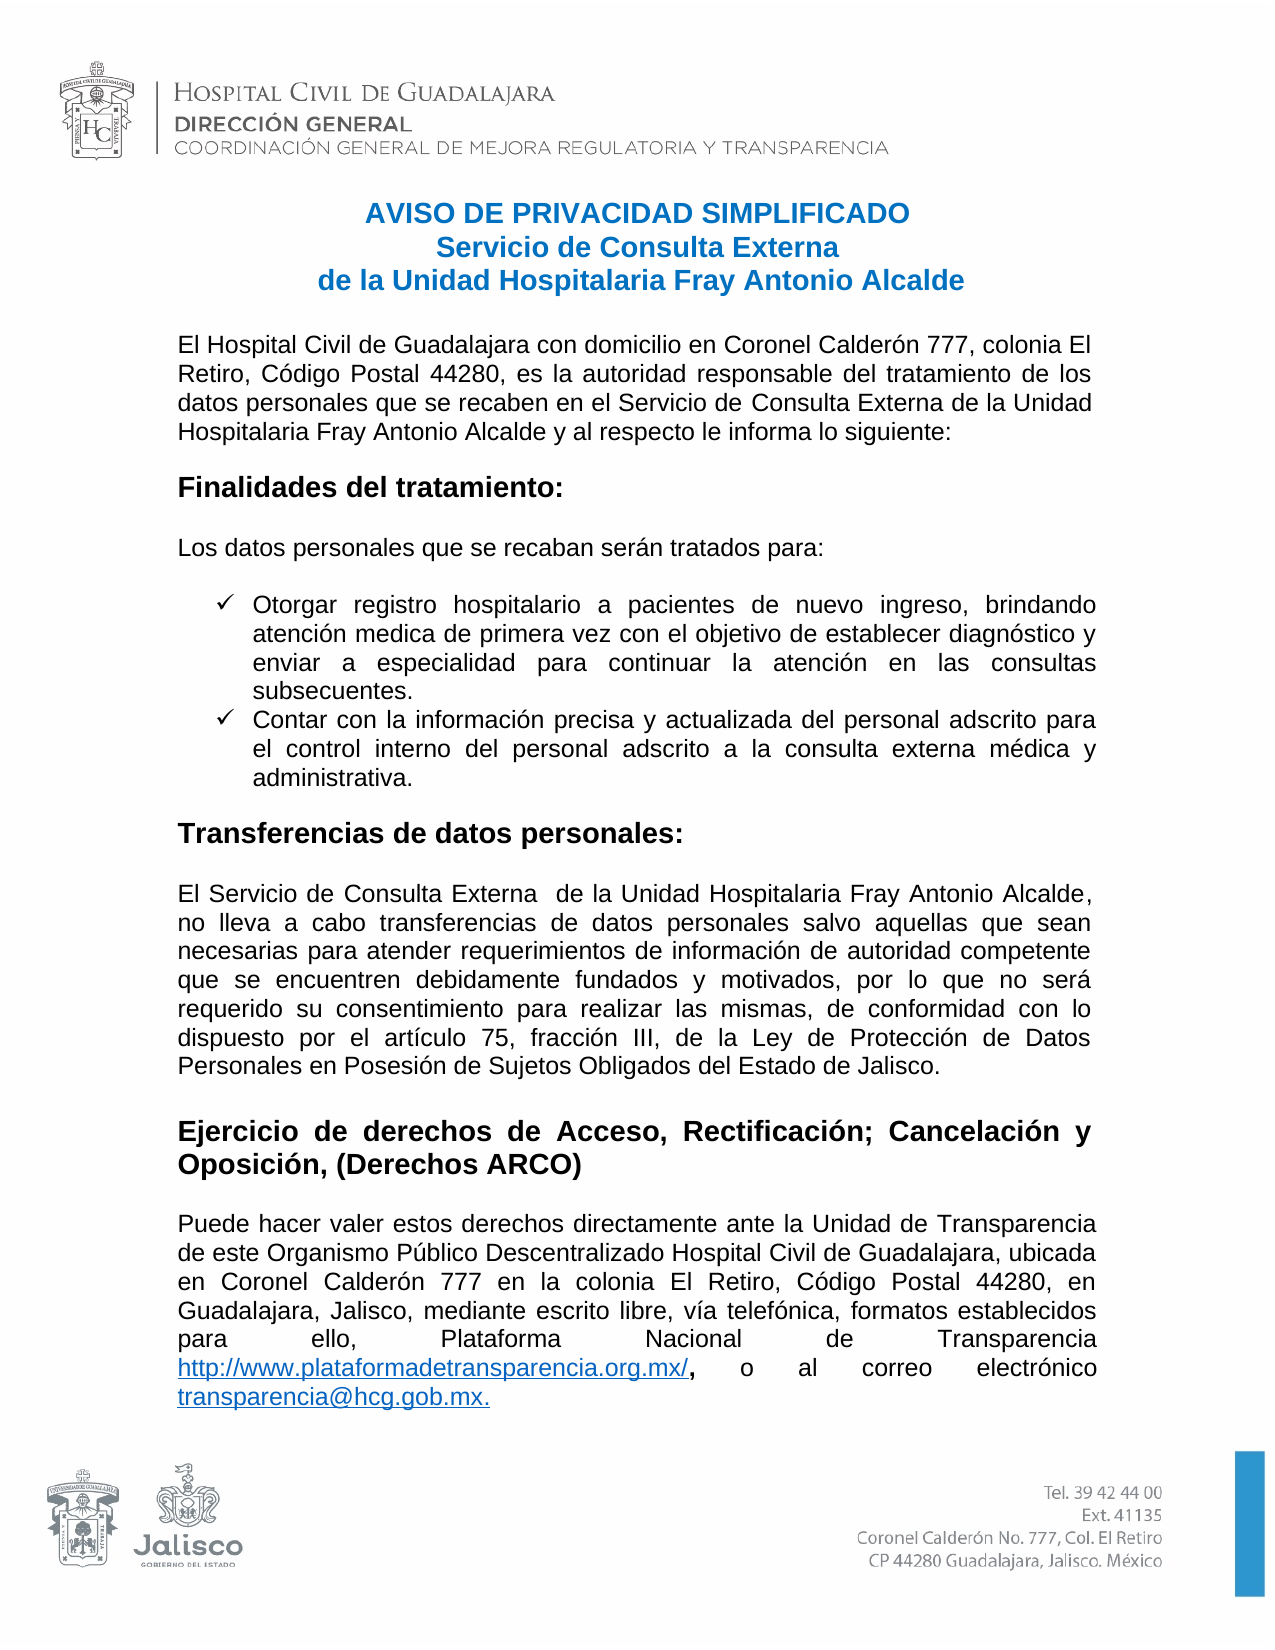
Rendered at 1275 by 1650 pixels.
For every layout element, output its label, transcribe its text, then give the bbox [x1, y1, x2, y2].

text Transferencias de datos personales: [177, 816, 1093, 850]
text Ejercicio de derechos de Acceso, Rectificación; Cancelación y Oposición, (Derechos ARCO) [177, 1113, 1093, 1181]
text Puede hacer valer estos derechos directamente ante la Unidad de Transparencia de este Organismo Público Descentralizado Hospital Civil de Guadalajara, ubicada en Coronel Calderón 777 en la colonia El Retiro, Código Postal 44280, en Guadalajara, Jalisco, mediante escrito libre, vía telefónica, formatos establecidos para ello, Plataforma Nacional de Transparencia http://www.plataformadetransparencia.org.mx/, o al correo electrónico transparencia@hcg.gob.mx. [177, 1209, 1098, 1411]
text de la Unidad Hospitalaria Fray Antonio Alcalde [177, 263, 1098, 297]
text Servicio de Consulta Externa [177, 229, 1098, 263]
text AVISO DE PRIVACIDAD SIMPLIFICADO [177, 196, 1098, 229]
text El Servicio de Consulta Externa de la Unidad Hospitalaria Fray Antonio Alcalde, no lleva a cabo transferencias de datos personales salvo aquellas que sean necesarias para atender requerimientos de información de autoridad competente que se encuentren debidamente fundados y motivados, por lo que no será requerido su consentimiento para realizar las mismas, de conformidad con lo dispuesto por el artículo 75, fracción III, de la Ley de Protección de Datos Personales en Posesión de Sujetos Obligados del Estado de Jalisco. [177, 879, 1093, 1080]
list Contar con la información precisa y actualizada del personal adscrito para el control interno del personal adscrito a la consulta externa médica y administrativa. [215, 705, 1098, 791]
picture [0, 3, 1272, 1646]
list Otorgar registro hospitalario a pacientes de nuevo ingreso, brindando atención medica de primera vez con el objetivo de establecer diagnóstico y enviar a especialidad para continuar la atención en las consultas subsecuentes. [215, 590, 1098, 705]
text Finalidades del tratamiento: [177, 470, 1093, 504]
text Los datos personales que se recaban serán tratados para: [177, 532, 1093, 561]
text El Hospital Civil de Guadalajara con domicilio en Coronel Calderón 777, colonia El Retiro, Código Postal 44280, es la autoridad responsable del tratamiento de los datos personales que se recaben en el Servicio de Consulta Externa de la Unidad Hospitalaria Fray Antonio Alcalde y al respecto le informa lo siguiente: [177, 330, 1093, 445]
